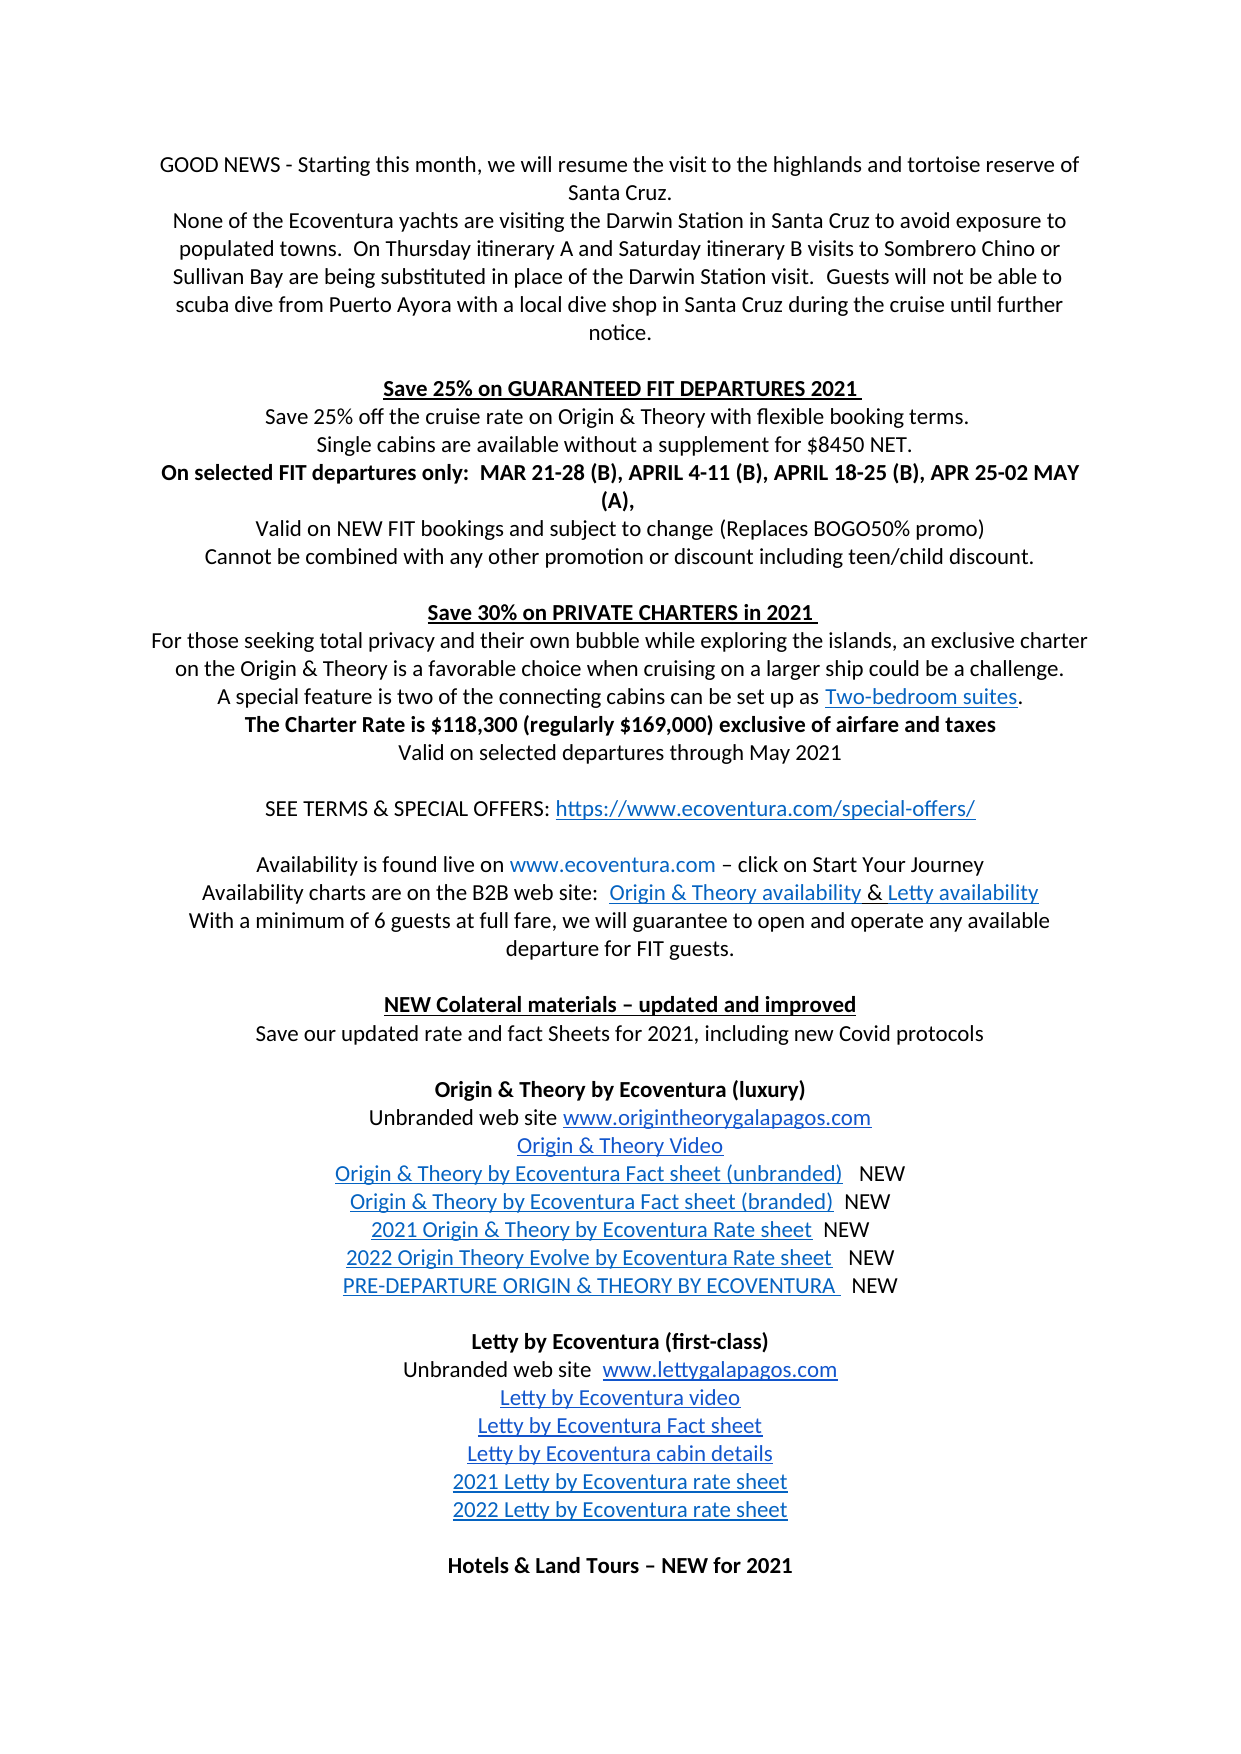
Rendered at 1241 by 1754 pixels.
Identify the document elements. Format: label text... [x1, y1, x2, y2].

text 2021 Origin & Theory by Ecoventura Rate sheet NEW [150, 1215, 1090, 1243]
text Availability is found live on www.ecoventura.com – click on Start Your Journey [150, 851, 1090, 878]
text Letty by Ecoventura Fact sheet [150, 1411, 1090, 1439]
text Origin & Theory by Ecoventura Fact sheet (unbranded) NEW [150, 1159, 1090, 1187]
text Letty by Ecoventura (first-class) [150, 1327, 1090, 1355]
text GOOD NEWS - Starting this month, we will resume the visit to the highlands and tortoise reserve of Santa Cruz. [150, 150, 1090, 206]
text On selected FIT departures only: MAR 21-28 (B), APRIL 4-11 (B), APRIL 18-25 (B), APR 25-02 MAY (A), [150, 458, 1090, 514]
text 2022 Letty by Ecoventura rate sheet [150, 1495, 1090, 1523]
text NEW Colateral materials – updated and improved [150, 991, 1090, 1019]
text For those seeking total privacy and their own bubble while exploring the islands, an exclusive charter [150, 626, 1090, 654]
text Save 30% on PRIVATE CHARTERS in 2021 [150, 598, 1090, 626]
text The Charter Rate is $118,300 (regularly $169,000) exclusive of airfare and taxes [150, 710, 1090, 738]
text SEE TERMS & SPECIAL OFFERS: https://www.ecoventura.com/special-offers/ [150, 794, 1090, 822]
text Cannot be combined with any other promotion or discount including teen/child discount. [150, 542, 1090, 570]
text Valid on NEW FIT bookings and subject to change (Replaces BOGO50% promo) [150, 514, 1090, 542]
text Hotels & Land Tours – NEW for 2021 [150, 1551, 1090, 1579]
text Availability charts are on the B2B web site: Origin & Theory availability & Letty availability [150, 878, 1090, 907]
text PRE-DEPARTURE ORIGIN & THEORY BY ECOVENTURA NEW [150, 1271, 1090, 1299]
text Origin & Theory by Ecoventura (luxury) [150, 1075, 1090, 1103]
text Origin & Theory Video [150, 1131, 1090, 1159]
text A special feature is two of the connecting cabins can be set up as Two-bedroom suites. [150, 682, 1090, 710]
text Save 25% on GUARANTEED FIT DEPARTURES 2021 [150, 374, 1090, 402]
text Save 25% off the cruise rate on Origin & Theory with flexible booking terms. [150, 402, 1090, 430]
text 2021 Letty by Ecoventura rate sheet [150, 1467, 1090, 1495]
text With a minimum of 6 guests at full fare, we will guarantee to open and operate any available departure for FIT guests. [150, 907, 1090, 963]
text Valid on selected departures through May 2021 [150, 738, 1090, 766]
text Letty by Ecoventura video [150, 1383, 1090, 1411]
text Unbranded web site www.origintheorygalapagos.com [150, 1103, 1090, 1131]
text Origin & Theory by Ecoventura Fact sheet (branded) NEW [150, 1187, 1090, 1215]
text None of the Ecoventura yachts are visiting the Darwin Station in Santa Cruz to avoid exposure to populated towns. On Thursday itinerary A and Saturday itinerary B visits to Sombrero Chino or Sullivan Bay are being substituted in place of the Darwin Station visit. Guests will not be able to scuba dive from Puerto Ayora with a local dive shop in Santa Cruz during the cruise until further notice. [150, 206, 1090, 346]
text Unbranded web site www.lettygalapagos.com [150, 1355, 1090, 1383]
text Letty by Ecoventura cabin details [150, 1439, 1090, 1467]
text Single cabins are available without a supplement for $8450 NET. [150, 430, 1090, 458]
text 2022 Origin Theory Evolve by Ecoventura Rate sheet NEW [150, 1243, 1090, 1271]
text on the Origin & Theory is a favorable choice when cruising on a larger ship could be a challenge. [150, 654, 1090, 682]
text Save our updated rate and fact Sheets for 2021, including new Covid protocols [150, 1019, 1090, 1047]
